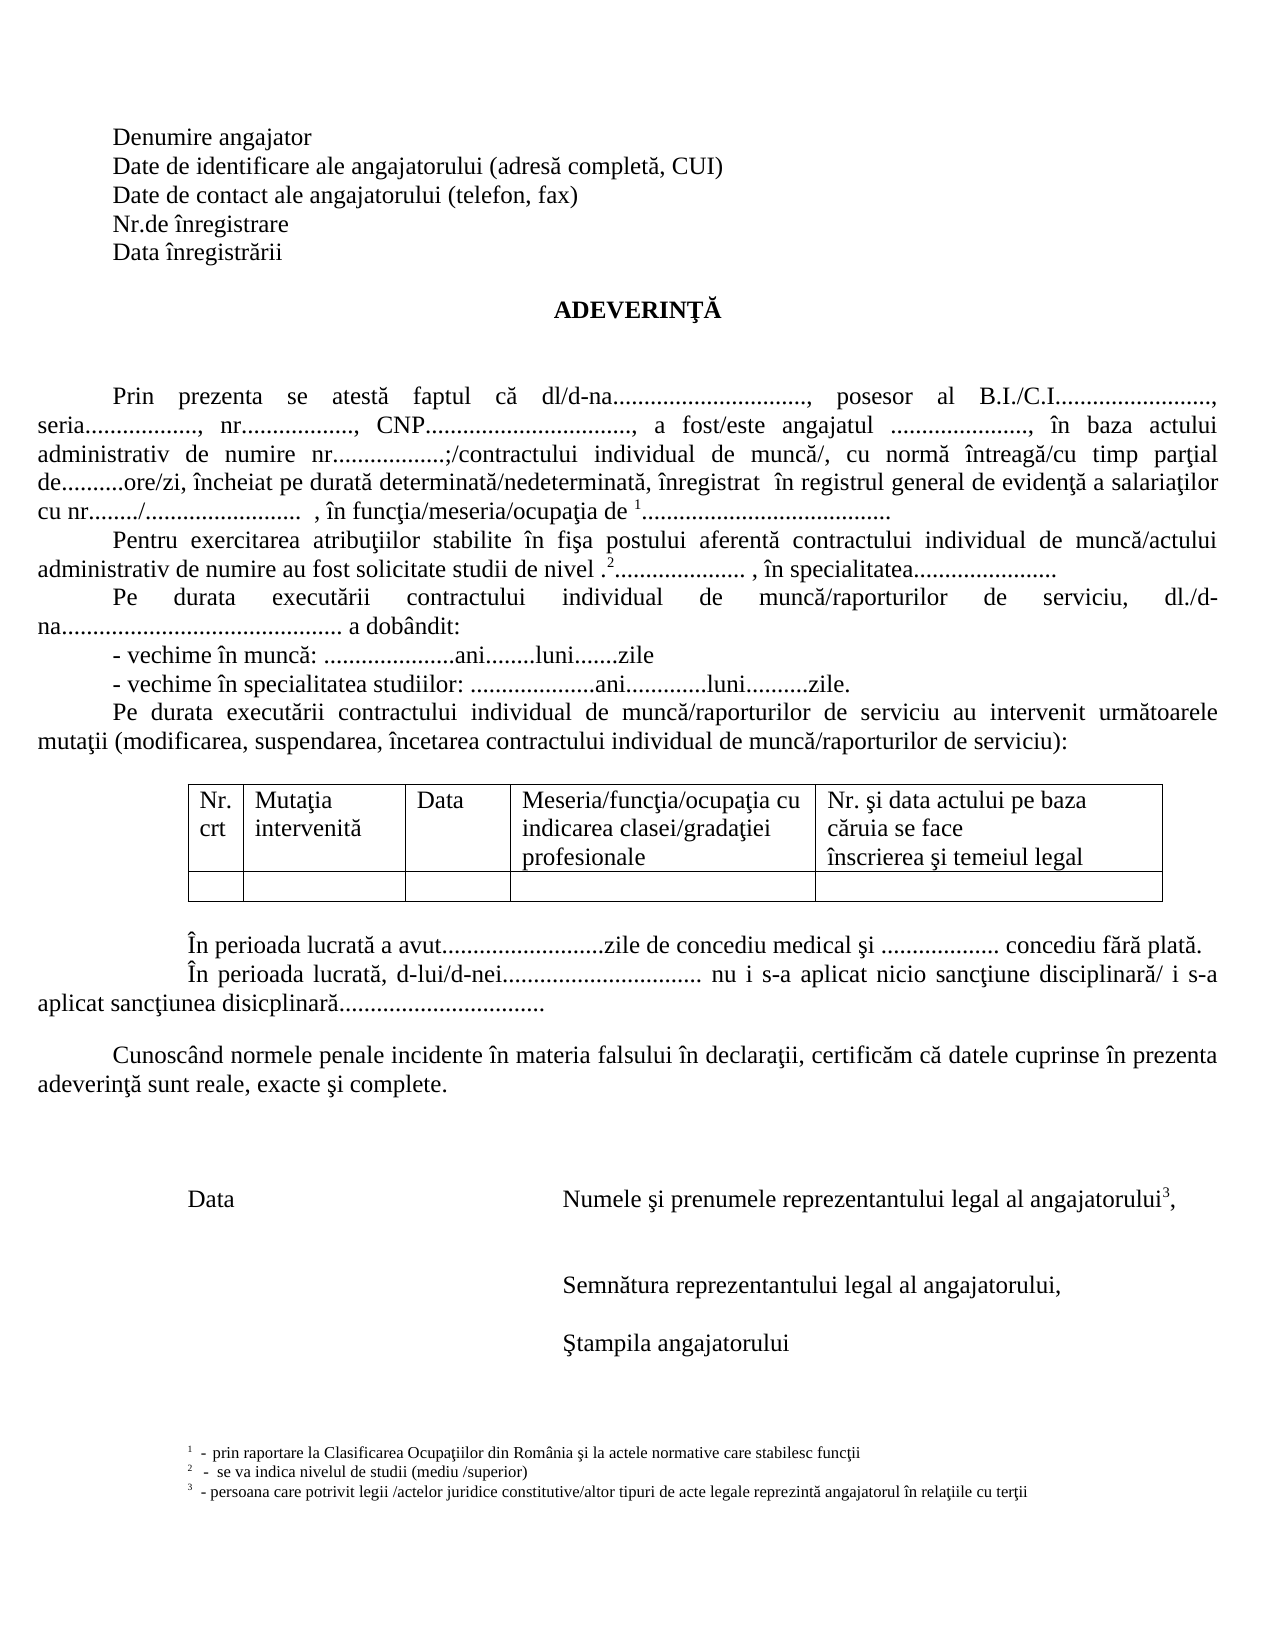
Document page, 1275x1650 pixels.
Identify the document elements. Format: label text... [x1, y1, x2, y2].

table_cell [511, 872, 815, 901]
text 2 - se va indica nivelul de studii (mediu /superior) [187, 1462, 1162, 1481]
text În perioada lucrată, d-lui/d-nei................................ nu i s-a aplicat nicio sancţiune disciplinară/ i s-a aplicat sancţiunea disicplinară................................. [37, 959, 1219, 1017]
text 1 - prin raportare la Clasificarea Ocupaţiilor din România şi la actele normative care stabilesc funcţii [187, 1443, 1162, 1462]
text - vechime în specialitatea studiilor: ....................ani.............luni..........zile. [37, 669, 1219, 697]
text Denumire angajator [112, 122, 1162, 151]
table_cell [406, 872, 510, 901]
text Data Numele şi prenumele reprezentantului legal al angajatorului3, [37, 1184, 1219, 1213]
text Prin prezenta se atestă faptul că dl/d-na..............................., posesor al B.I./C.I........................., seria.................., nr.................., CNP................................., a fost/este angajatul ......................, în baza actului administrativ de numire nr..................;/contractului individual de muncă/, cu normă întreagă/cu timp parţial de..........ore/zi, încheiat pe durată determinată/nedeterminată, înregistrat în registrul general de evidenţă a salariaţilor cu nr......../......................... , în funcţia/meseria/ocupaţia de 1........................................ [37, 381, 1219, 525]
table_header Nr. şi data actului pe baza căruia se face înscrierea şi temeiul legal [816, 785, 1162, 871]
text În perioada lucrată a avut..........................zile de concediu medical şi ................... concediu fără plată. [37, 931, 1219, 959]
text Pentru exercitarea atribuţiilor stabilite în fişa postului aferentă contractului individual de muncă/actului administrativ de numire au fost solicitate studii de nivel .2..................... , în specialitatea....................... [37, 525, 1219, 582]
text Ştampila angajatorului [187, 1328, 1162, 1357]
text Cunoscând normele penale incidente în materia falsului în declaraţii, certificăm că datele cuprinse în prezenta adeverinţă sunt reale, exacte şi complete. [37, 1041, 1219, 1098]
text Data înregistrării [37, 237, 1162, 266]
table_header Mutaţia intervenită [244, 785, 405, 871]
text Pe durata executării contractului individual de muncă/raporturilor de serviciu, dl./d-na............................................. a dobândit: [37, 582, 1219, 640]
text Semnătura reprezentantului legal al angajatorului, [37, 1271, 1219, 1299]
text 3 - persoana care potrivit legii /actelor juridice constitutive/altor tipuri de acte legale reprezintă angajatorul în relaţiile cu terţii [187, 1481, 1162, 1501]
text Date de identificare ale angajatorului (adresă completă, CUI) [112, 151, 1162, 180]
table_header Data [406, 785, 510, 871]
text ADEVERINŢĂ [37, 295, 1162, 324]
text Nr.de înregistrare [37, 209, 1162, 237]
table_header Meseria/funcţia/ocupaţia cu indicarea clasei/gradaţiei profesionale [511, 785, 815, 871]
table_cell [816, 872, 1162, 901]
text Date de contact ale angajatorului (telefon, fax) [112, 180, 1162, 209]
table_cell [244, 872, 405, 901]
text Pe durata executării contractului individual de muncă/raporturilor de serviciu au intervenit următoarele mutaţii (modificarea, suspendarea, încetarea contractului individual de muncă/raporturilor de serviciu): [37, 697, 1219, 755]
table_header Nr. crt [189, 785, 243, 871]
text - vechime în muncă: .....................ani........luni.......zile [37, 640, 1219, 669]
table_cell [189, 872, 243, 901]
